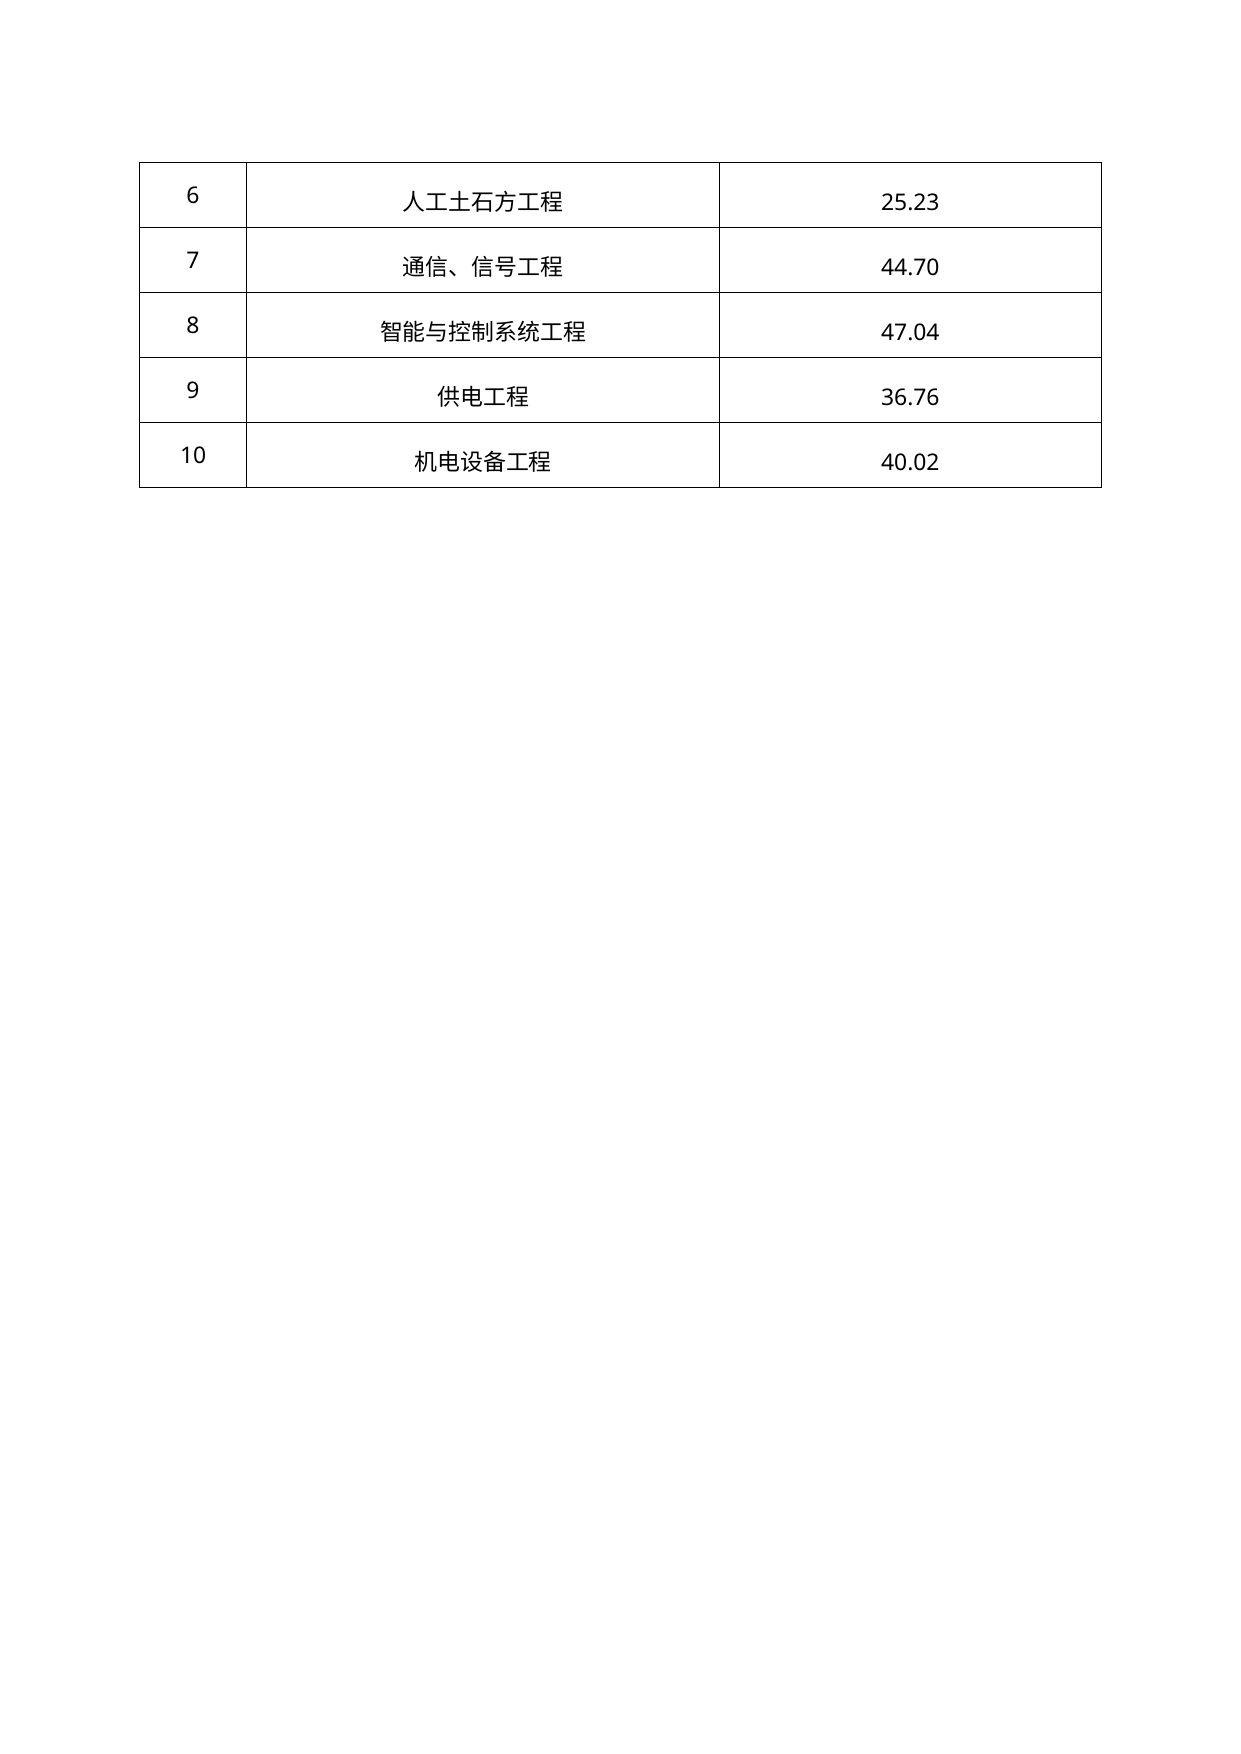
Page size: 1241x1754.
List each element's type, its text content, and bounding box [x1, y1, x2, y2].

table_cell 通信、信号工程 [247, 228, 719, 292]
table_cell 25.23 [720, 163, 1101, 227]
table_cell 6 [140, 163, 246, 227]
table_cell 7 [140, 228, 246, 292]
table_cell 10 [140, 423, 246, 487]
table_cell 供电工程 [247, 358, 719, 422]
table_cell 40.02 [720, 423, 1101, 487]
table_cell 36.76 [720, 358, 1101, 422]
table_cell 44.70 [720, 228, 1101, 292]
table_cell 人工土石方工程 [247, 163, 719, 227]
table_cell 8 [140, 293, 246, 357]
table_cell 47.04 [720, 293, 1101, 357]
table_cell 智能与控制系统工程 [247, 293, 719, 357]
table_cell 机电设备工程 [247, 423, 719, 487]
table_cell 9 [140, 358, 246, 422]
